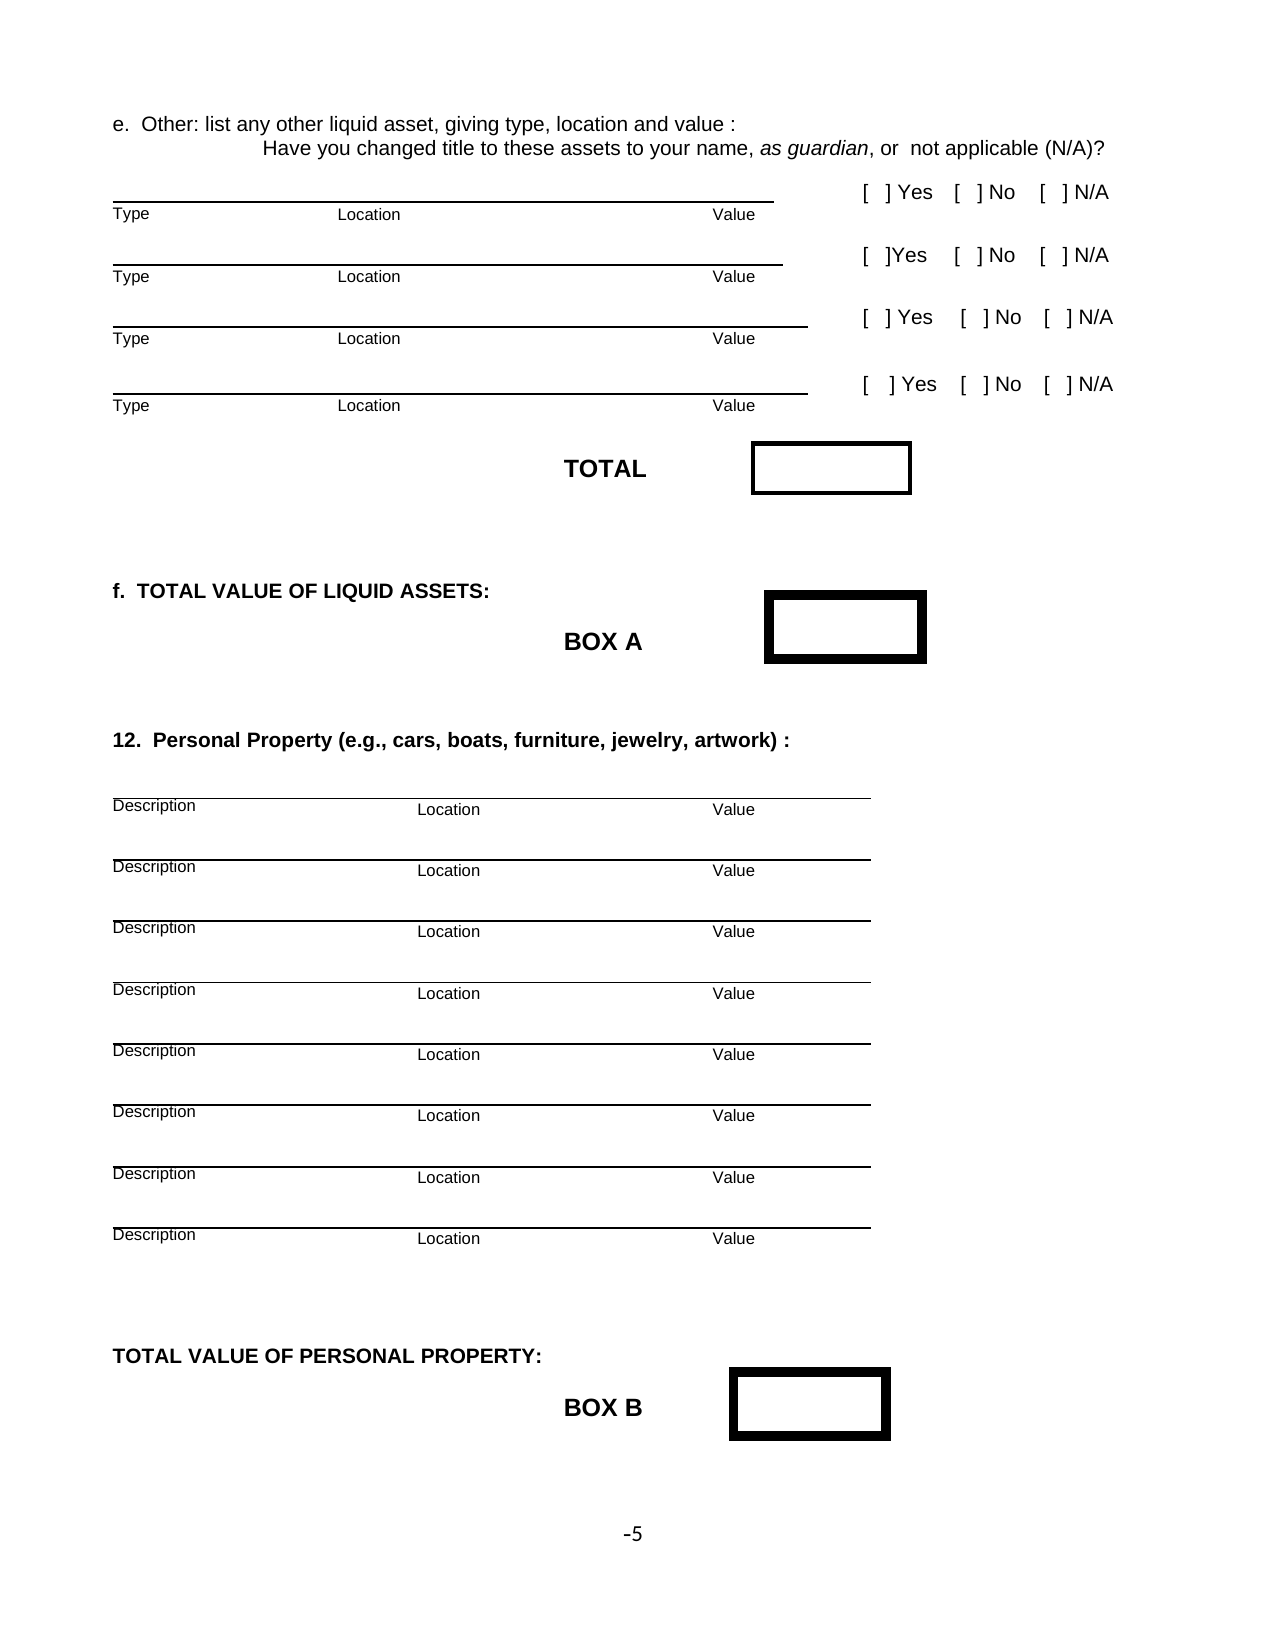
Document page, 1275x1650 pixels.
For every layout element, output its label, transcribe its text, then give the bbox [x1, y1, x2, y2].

text Location [417, 860, 487, 879]
text Value [712, 204, 762, 223]
text Value [712, 799, 1127, 818]
text BOX B [558, 1392, 648, 1421]
text BOX A [558, 627, 648, 656]
text [ ] Yes [ ] No [ ] N/A [862, 305, 1127, 329]
text Type [112, 395, 156, 414]
text e. Other: list any other liquid asset, giving type, location and value : [112, 112, 1127, 136]
text Value [712, 1044, 1127, 1063]
text Type [112, 266, 156, 285]
text Description [112, 856, 203, 875]
text Description [112, 1102, 203, 1121]
text [ ] Yes [ ] No [ ] N/A [862, 372, 1127, 396]
text Location [337, 204, 407, 223]
text Have you changed title to these assets to your name, as guardian, or not applicable (N/A)? [262, 136, 1127, 159]
text Location [417, 922, 487, 941]
text Value [712, 983, 1127, 1002]
text Type [112, 328, 156, 347]
text Description [112, 1163, 203, 1182]
text Location [337, 266, 407, 285]
text Value [712, 1106, 1127, 1124]
text Value [712, 922, 1127, 941]
text TOTAL [558, 454, 652, 482]
text Location [417, 799, 487, 818]
text Location [417, 983, 487, 1002]
text Value [712, 1167, 1127, 1186]
text Type [112, 203, 156, 222]
text f. TOTAL VALUE OF LIQUID ASSETS: [112, 579, 1127, 602]
text Location [417, 1106, 487, 1124]
text Value [712, 266, 762, 285]
text Description [112, 1040, 203, 1059]
text Location [417, 1167, 487, 1186]
text Description [112, 795, 203, 814]
text Location [337, 396, 407, 414]
text [ ]Yes [ ] No [ ] N/A [862, 242, 1127, 266]
text Location [337, 329, 407, 347]
text TOTAL VALUE OF PERSONAL PROPERTY: [112, 1344, 1127, 1367]
text [ ] Yes [ ] No [ ] N/A [862, 179, 1127, 203]
text Value [712, 396, 762, 414]
text Value [712, 1228, 1127, 1247]
text Location [417, 1044, 487, 1063]
text Value [712, 329, 762, 347]
text Value [712, 860, 1127, 879]
text Location [417, 1228, 487, 1247]
text Description [112, 1224, 203, 1243]
text 12. Personal Property (e.g., cars, boats, furniture, jewelry, artwork) : [112, 728, 1127, 751]
text Description [112, 979, 203, 998]
text Description [112, 918, 203, 936]
